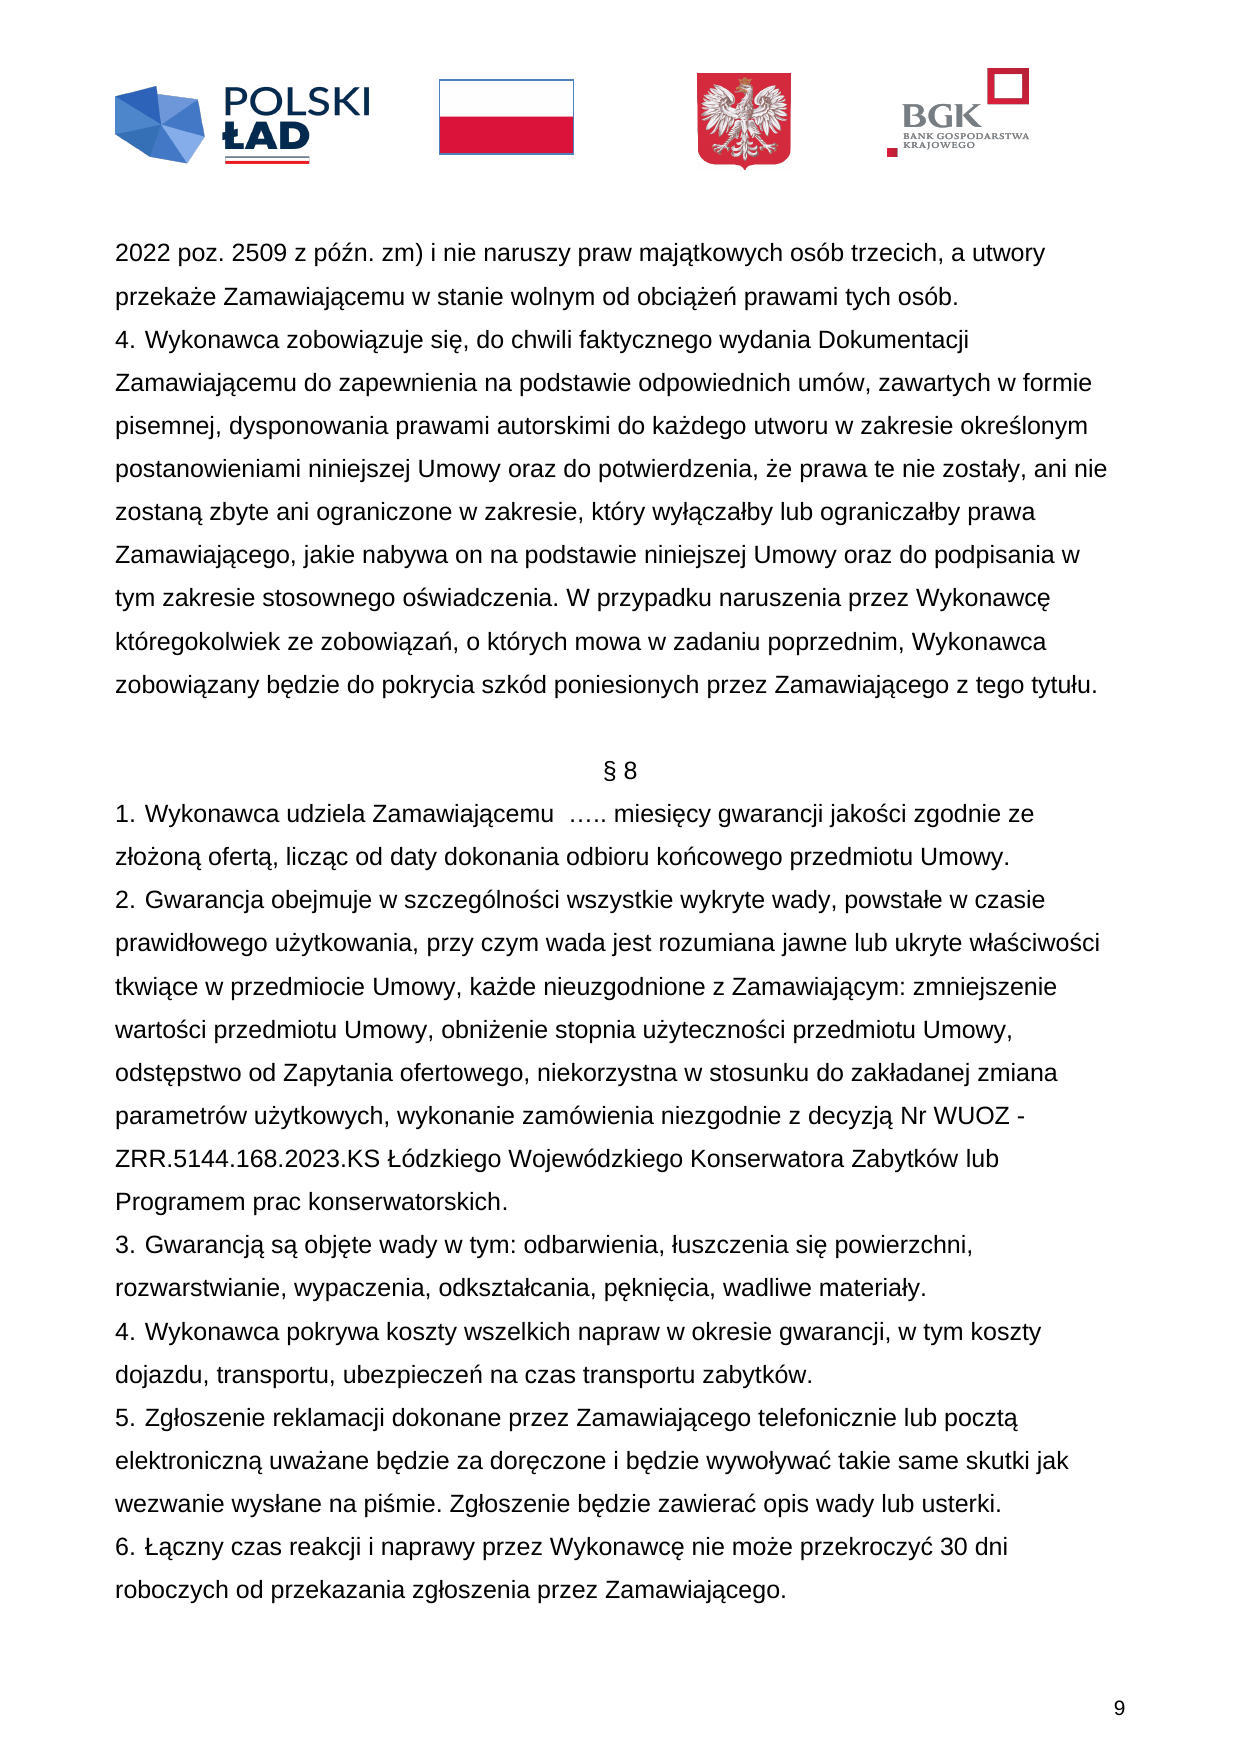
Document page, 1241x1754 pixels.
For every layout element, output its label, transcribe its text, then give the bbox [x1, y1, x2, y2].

list Gwarancja obejmuje w szczególności wszystkie wykryte wady, powstałe w czasie prawidłowego użytkowania, przy czym wada jest rozumiana jawne lub ukryte właściwości tkwiące w przedmiocie Umowy, każde nieuzgodnione z Zamawiającym: zmniejszenie wartości przedmiotu Umowy, obniżenie stopnia użyteczności przedmiotu Umowy, odstępstwo od Zapytania ofertowego, niekorzystna w stosunku do zakładanej zmiana parametrów użytkowych, wykonanie zamówienia niezgodnie z decyzją Nr WUOZ - ZRR.5144.168.2023.KS Łódzkiego Wojewódzkiego Konserwatora Zabytków lub Programem prac konserwatorskich. [115, 885, 1125, 1216]
list Zgłoszenie reklamacji dokonane przez Zamawiającego telefonicznie lub pocztą elektroniczną uważane będzie za doręczone i będzie wywoływać takie same skutki jak wezwanie wysłane na piśmie. Zgłoszenie będzie zawierać opis wady lub usterki. [115, 1403, 1125, 1518]
list Gwarancją są objęte wady w tym: odbarwienia, łuszczenia się powierzchni, rozwarstwianie, wypaczenia, odkształcania, pęknięcia, wadliwe materiały. [115, 1230, 1125, 1302]
picture [440, 81, 573, 153]
picture [697, 73, 791, 170]
list Łączny czas reakcji i naprawy przez Wykonawcę nie może przekroczyć 30 dni roboczych od przekazania zgłoszenia przez Zamawiającego. [115, 1532, 1125, 1604]
list Wykonawca udziela Zamawiającemu ….. miesięcy gwarancji jakości zgodnie ze złożoną ofertą, licząc od daty dokonania odbioru końcowego przedmiotu Umowy. [115, 799, 1125, 871]
list Wykonawca pokrywa koszty wszelkich napraw w okresie gwarancji, w tym koszty dojazdu, transportu, ubezpieczeń na czas transportu zabytków. [115, 1317, 1125, 1388]
list Wykonawca zobowiązuje się, do chwili faktycznego wydania Dokumentacji Zamawiającemu do zapewnienia na podstawie odpowiednich umów, zawartych w formie pisemnej, dysponowania prawami autorskimi do każdego utworu w zakresie określonym postanowieniami niniejszej Umowy oraz do potwierdzenia, że prawa te nie zostały, ani nie zostaną zbyte ani ograniczone w zakresie, który wyłączałby lub ograniczałby prawa Zamawiającego, jakie nabywa on na podstawie niniejszej Umowy oraz do podpisania w tym zakresie stosownego oświadczenia. W przypadku naruszenia przez Wykonawcę któregokolwiek ze zobowiązań, o których mowa w zadaniu poprzednim, Wykonawca zobowiązany będzie do pokrycia szkód poniesionych przez Zamawiającego z tego tytułu. [115, 325, 1125, 698]
text § 8 [115, 756, 1125, 785]
picture [115, 86, 369, 164]
picture [887, 68, 1029, 157]
